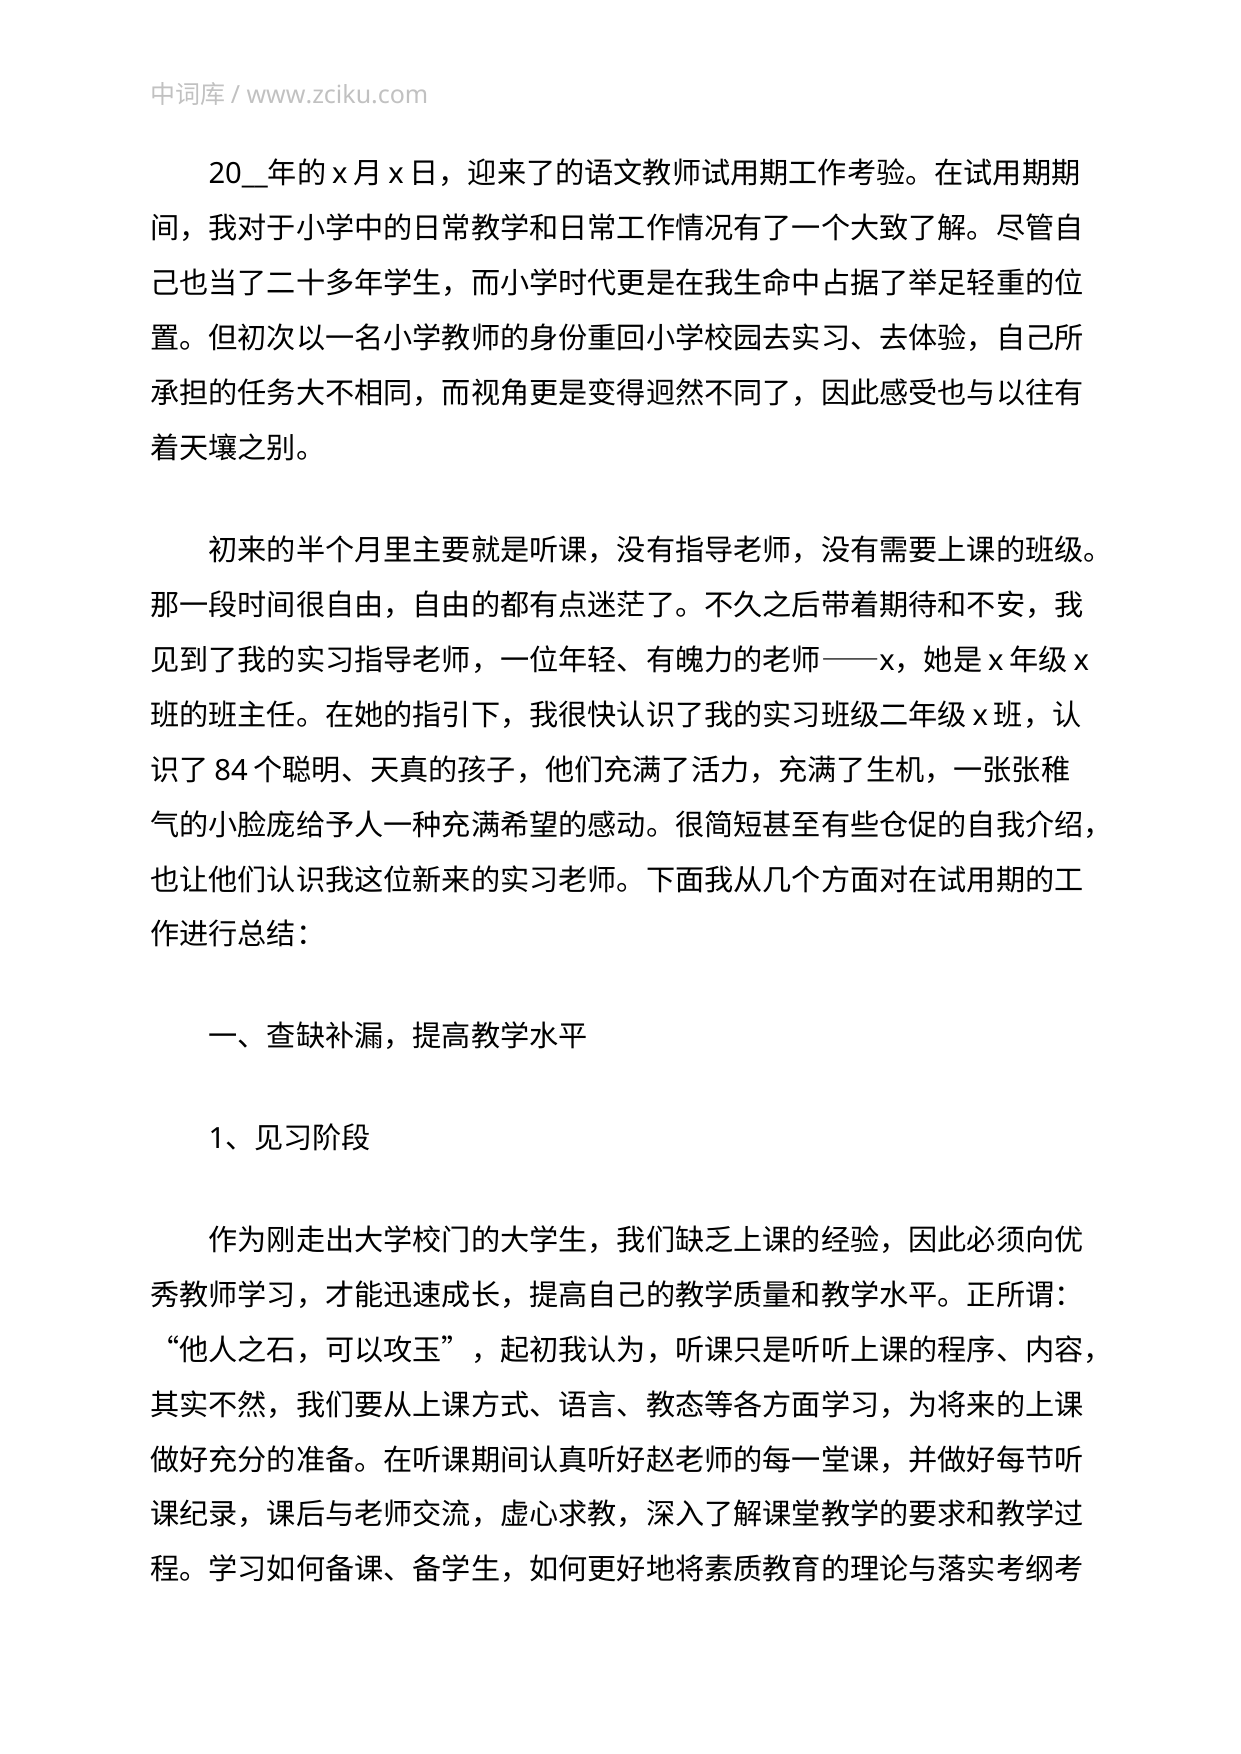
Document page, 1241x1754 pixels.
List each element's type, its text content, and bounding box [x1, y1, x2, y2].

text 初来的半个月里主要就是听课，没有指导老师，没有需要上课的班级。那一段时间很自由，自由的都有点迷茫了。不久之后带着期待和不安，我见到了我的实习指导老师，一位年轻、有魄力的老师——x，她是x年级x班的班主任。在她的指引下，我很快认识了我的实习班级二年级x班，认识了84个聪明、天真的孩子，他们充满了活力，充满了生机，一张张稚气的小脸庞给予人一种充满希望的感动。很简短甚至有些仓促的自我介绍，也让他们认识我这位新来的实习老师。下面我从几个方面对在试用期的工作进行总结： [150, 526, 1090, 953]
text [150, 1216, 1090, 1588]
text 一、查缺补漏，提高教学水平 [150, 1013, 1090, 1055]
text 1、见习阶段 [150, 1114, 1090, 1157]
text 20__年的x月x日，迎来了的语文教师试用期工作考验。在试用期期间，我对于小学中的日常教学和日常工作情况有了一个大致了解。尽管自己也当了二十多年学生，而小学时代更是在我生命中占据了举足轻重的位置。但初次以一名小学教师的身份重回小学校园去实习、去体验，自己所承担的任务大不相同，而视角更是变得迥然不同了，因此感受也与以往有着天壤之别。 [150, 150, 1090, 467]
